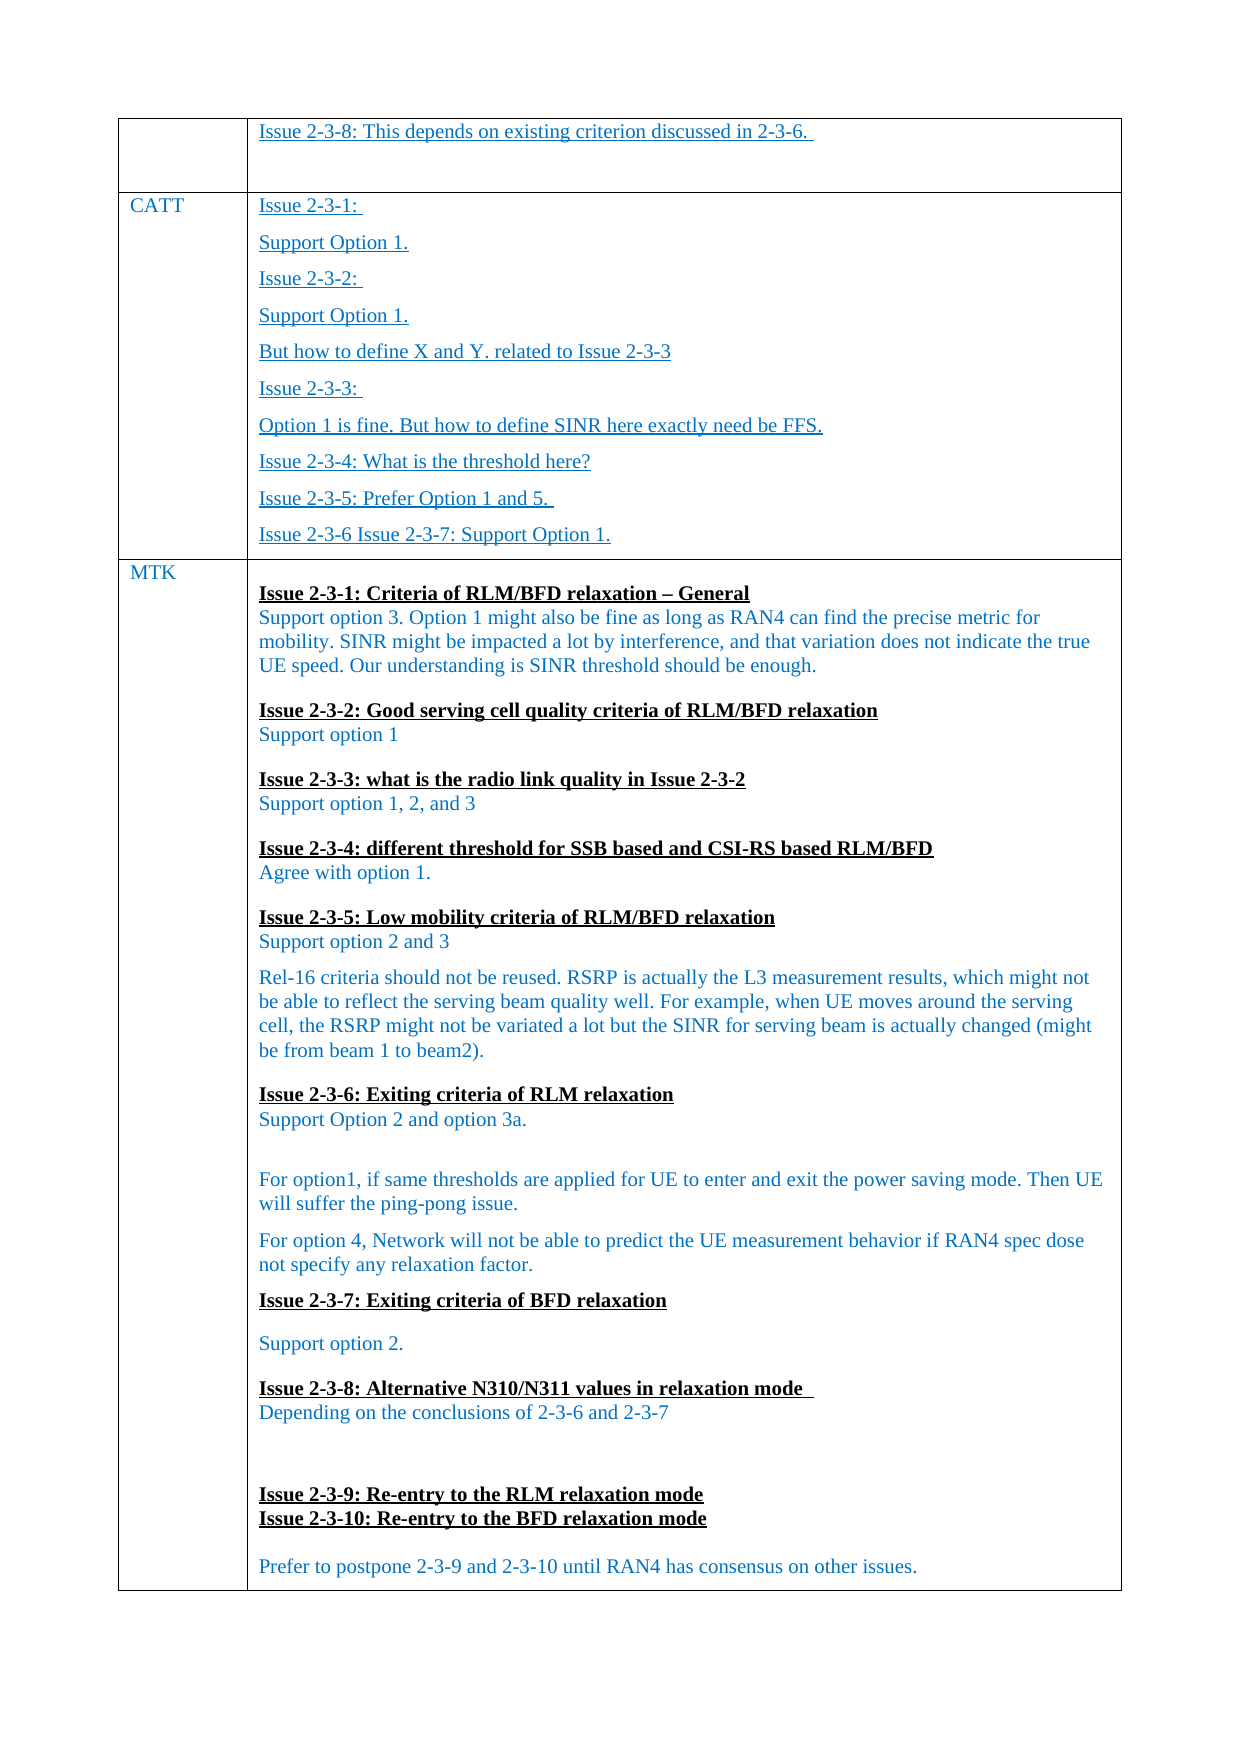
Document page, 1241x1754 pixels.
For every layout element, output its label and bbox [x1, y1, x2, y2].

table_cell [119, 119, 247, 192]
table_cell [119, 193, 247, 559]
table_cell [248, 193, 1121, 559]
table_cell [248, 119, 1121, 192]
table_cell [248, 560, 1121, 1590]
table_cell [119, 560, 247, 1590]
